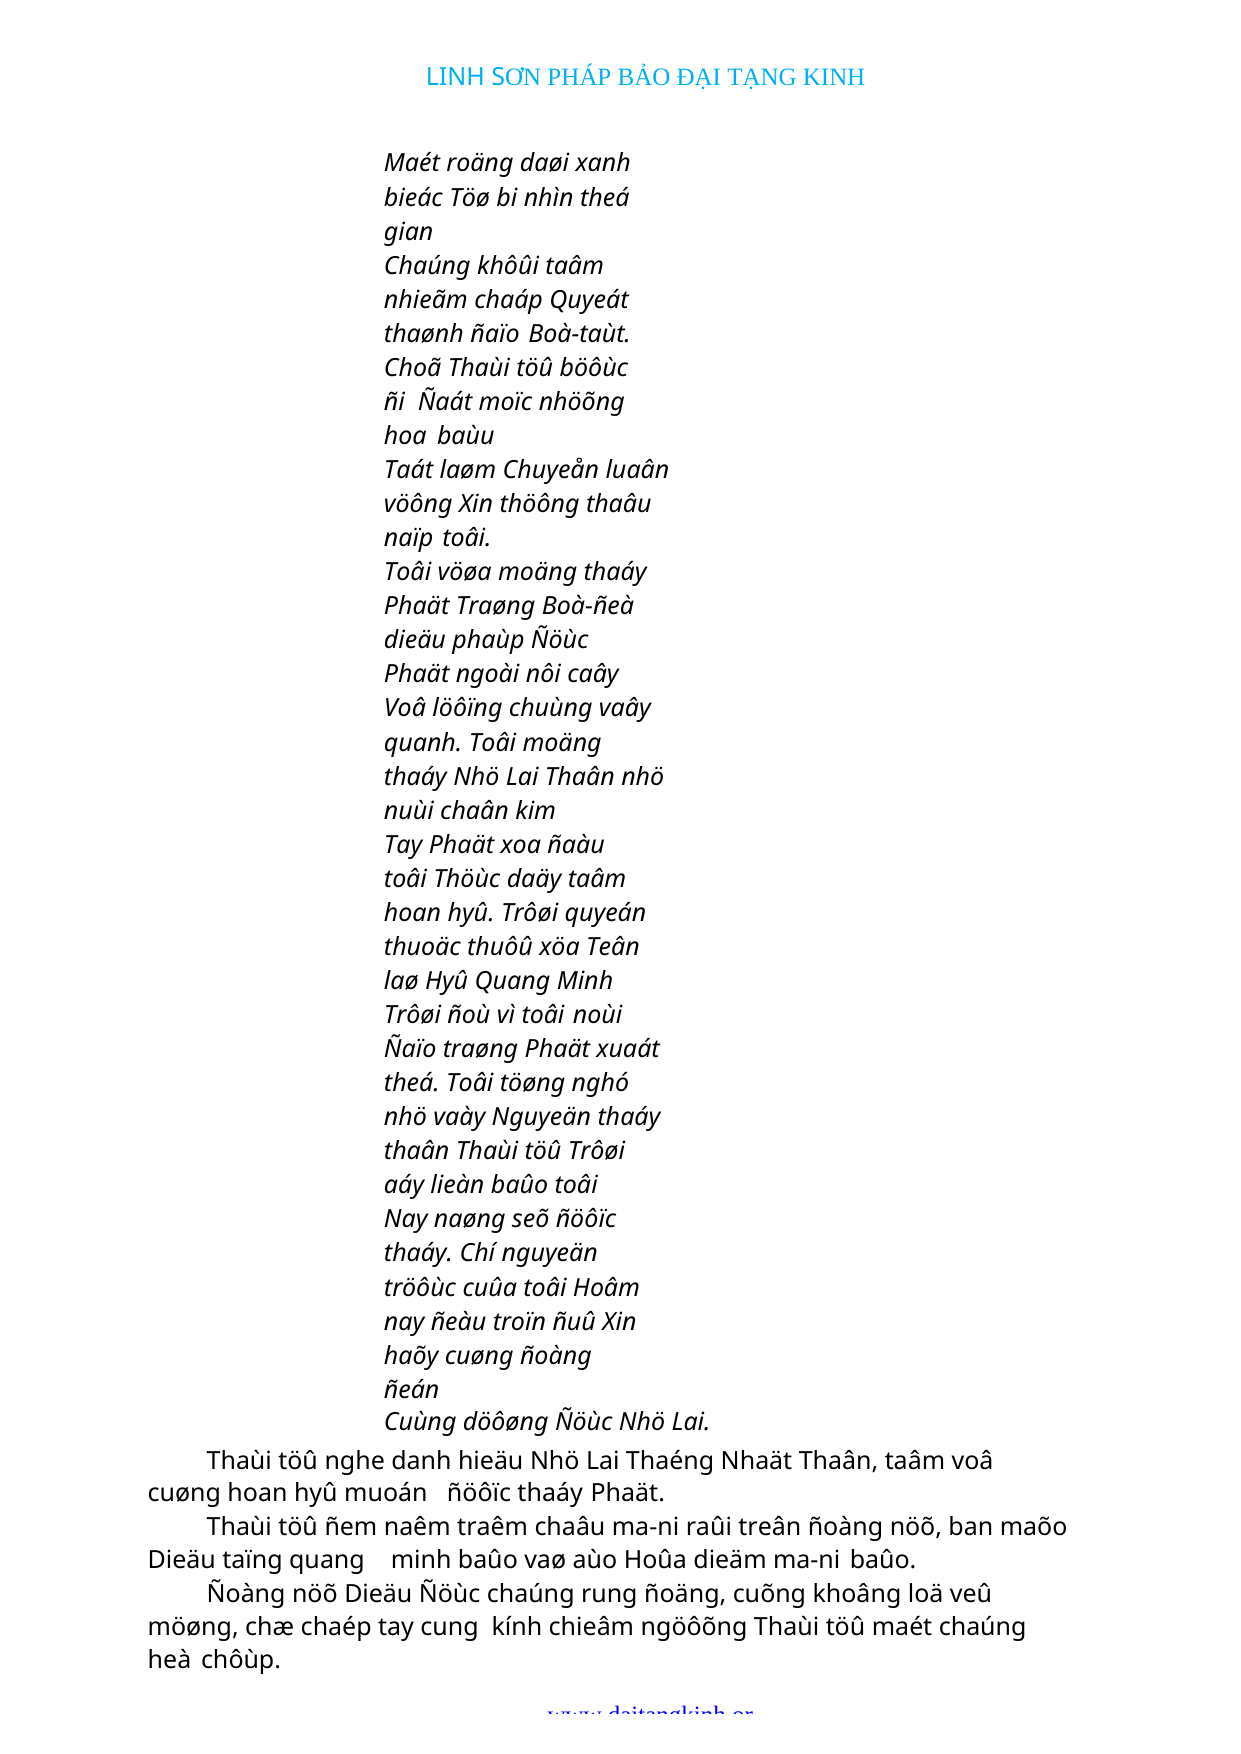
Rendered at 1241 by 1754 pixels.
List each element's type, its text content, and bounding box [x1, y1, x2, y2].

text Cuùng döôøng Ñöùc Nhö Lai. [384, 1405, 1105, 1437]
text Maét roäng daøi xanh bieác Töø bi nhìn theá gian [384, 145, 648, 247]
text Thaùi töû ñem naêm traêm chaâu ma-ni raûi treân ñoàng nöõ, ban maõo Dieäu taïng quang minh baûo vaø aùo Hoûa dieäm ma-ni baûo. [147, 1509, 1071, 1576]
text Choã Thaùi töû böôùc ñi Ñaát moïc nhöõng hoa baùu [384, 349, 636, 452]
text Thaùi töû nghe danh hieäu Nhö Lai Thaéng Nhaät Thaân, taâm voâ cuøng hoan hyû muoán ñöôïc thaáy Phaät. [147, 1442, 1071, 1509]
text Taát laøm Chuyeån luaân vöông Xin thöông thaâu naïp toâi. [384, 452, 682, 554]
text Nay naøng seõ ñöôïc thaáy. Chí nguyeän tröôùc cuûa toâi Hoâm nay ñeàu troïn ñuû Xin haõy cuøng ñoàng ñeán [384, 1201, 643, 1405]
text Tay Phaät xoa ñaàu toâi Thöùc daäy taâm hoan hyû. Trôøi quyeán thuoäc thuôû xöa Teân laø Hyû Quang Minh Trôøi ñoù vì toâi noùi [384, 826, 658, 1031]
text Ñaïo traøng Phaät xuaát theá. Toâi töøng nghó nhö vaày Nguyeän thaáy thaân Thaùi töû Trôøi aáy lieàn baûo toâi [384, 1031, 671, 1201]
text Voâ löôïng chuùng vaây quanh. Toâi moäng thaáy Nhö Lai Thaân nhö nuùi chaân kim [384, 690, 671, 826]
text Chaúng khôûi taâm nhieãm chaáp Quyeát thaønh ñaïo Boà-taùt. [384, 247, 682, 349]
text Toâi vöøa moäng thaáy Phaät Traøng Boà-ñeà dieäu phaùp Ñöùc Phaät ngoài nôi caây [384, 554, 648, 690]
text Ñoàng nöõ Dieäu Ñöùc chaúng rung ñoäng, cuõng khoâng loä veû möøng, chæ chaép tay cung kính chieâm ngöôõng Thaùi töû maét chaúng heà chôùp. [147, 1576, 1071, 1676]
